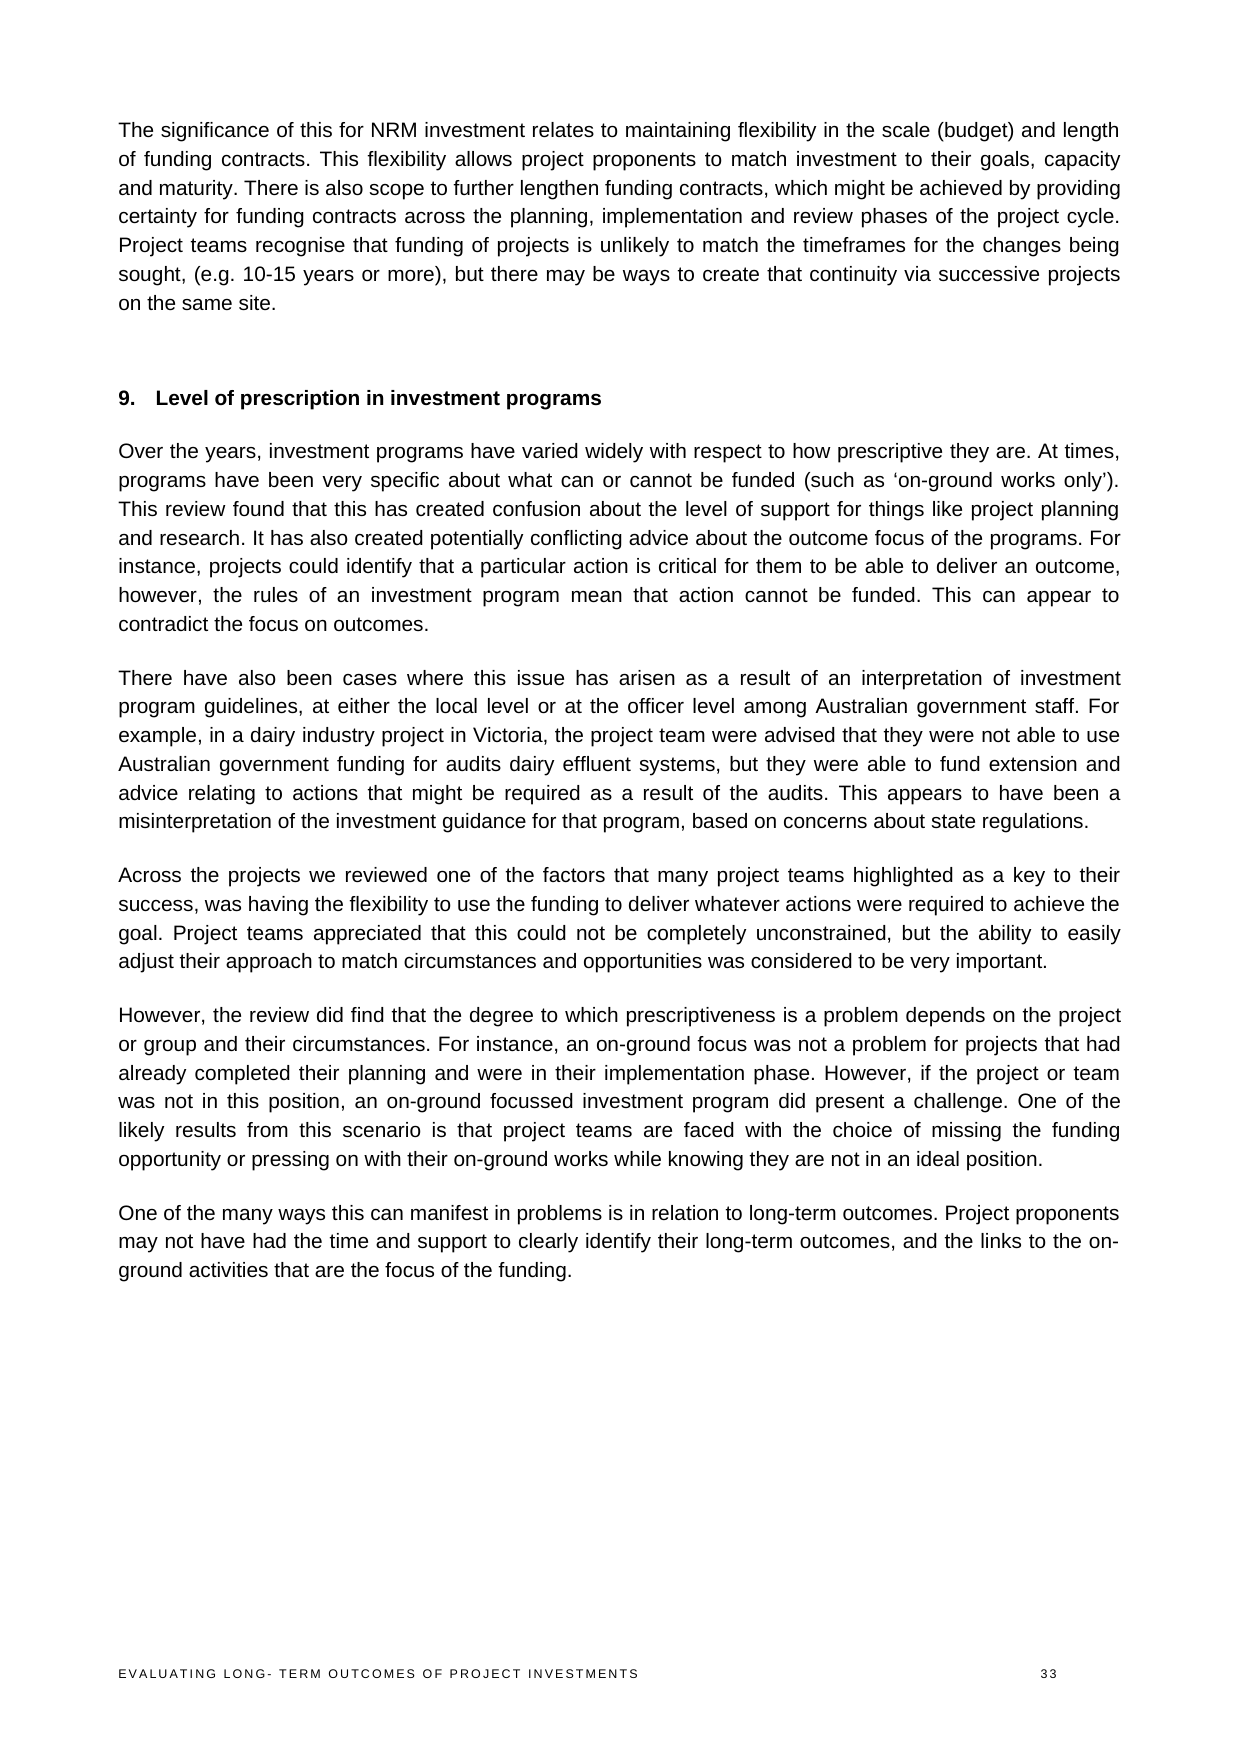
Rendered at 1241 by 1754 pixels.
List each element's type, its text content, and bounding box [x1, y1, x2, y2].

text However, the review did find that the degree to which prescriptiveness is a problem depends on the project or group and their circumstances. For instance, an on-ground focus was not a problem for projects that had already completed their planning and were in their implementation phase. However, if the project or team was not in this position, an on-ground focussed investment program did present a challenge. One of the likely results from this scenario is that project teams are faced with the choice of missing the funding opportunity or pressing on with their on-ground works while knowing they are not in an ideal position. [118, 1003, 1122, 1171]
text Across the projects we reviewed one of the factors that many project teams highlighted as a key to their success, was having the flexibility to use the funding to deliver whatever actions were required to achieve the goal. Project teams appreciated that this could not be completely unconstrained, but the ability to easily adjust their approach to match circumstances and opportunities was considered to be very important. [118, 863, 1122, 973]
text There have also been cases where this issue has arisen as a result of an interpretation of investment program guidelines, at either the local level or at the officer level among Australian government staff. For example, in a dairy industry project in Victoria, the project team were advised that they were not able to use Australian government funding for audits dairy effluent systems, but they were able to fund extension and advice relating to actions that might be required as a result of the audits. This appears to have been a misinterpretation of the investment guidance for that program, based on concerns about state regulations. [118, 666, 1122, 833]
list Level of prescription in investment programs [118, 386, 1122, 409]
text One of the many ways this can manifest in problems is in relation to long-term outcomes. Project proponents may not have had the time and support to clearly identify their long-term outcomes, and the links to the on-ground activities that are the focus of the funding. [118, 1201, 1122, 1282]
text Over the years, investment programs have varied widely with respect to how prescriptive they are. At times, programs have been very specific about what can or cannot be funded (such as ‘on-ground works only’). This review found that this has created confusion about the level of support for things like project planning and research. It has also created potentially conflicting advice about the outcome focus of the programs. For instance, projects could identify that a particular action is critical for them to be able to deliver an outcome, however, the rules of an investment program mean that action cannot be funded. This can appear to contradict the focus on outcomes. [118, 439, 1122, 636]
text The significance of this for NRM investment relates to maintaining flexibility in the scale (budget) and length of funding contracts. This flexibility allows project proponents to match investment to their goals, capacity and maturity. There is also scope to further lengthen funding contracts, which might be achieved by providing certainty for funding contracts across the planning, implementation and review phases of the project cycle. Project teams recognise that funding of projects is unlikely to match the timeframes for the changes being sought, (e.g. 10-15 years or more), but there may be ways to create that continuity via successive projects on the same site. [118, 118, 1122, 314]
